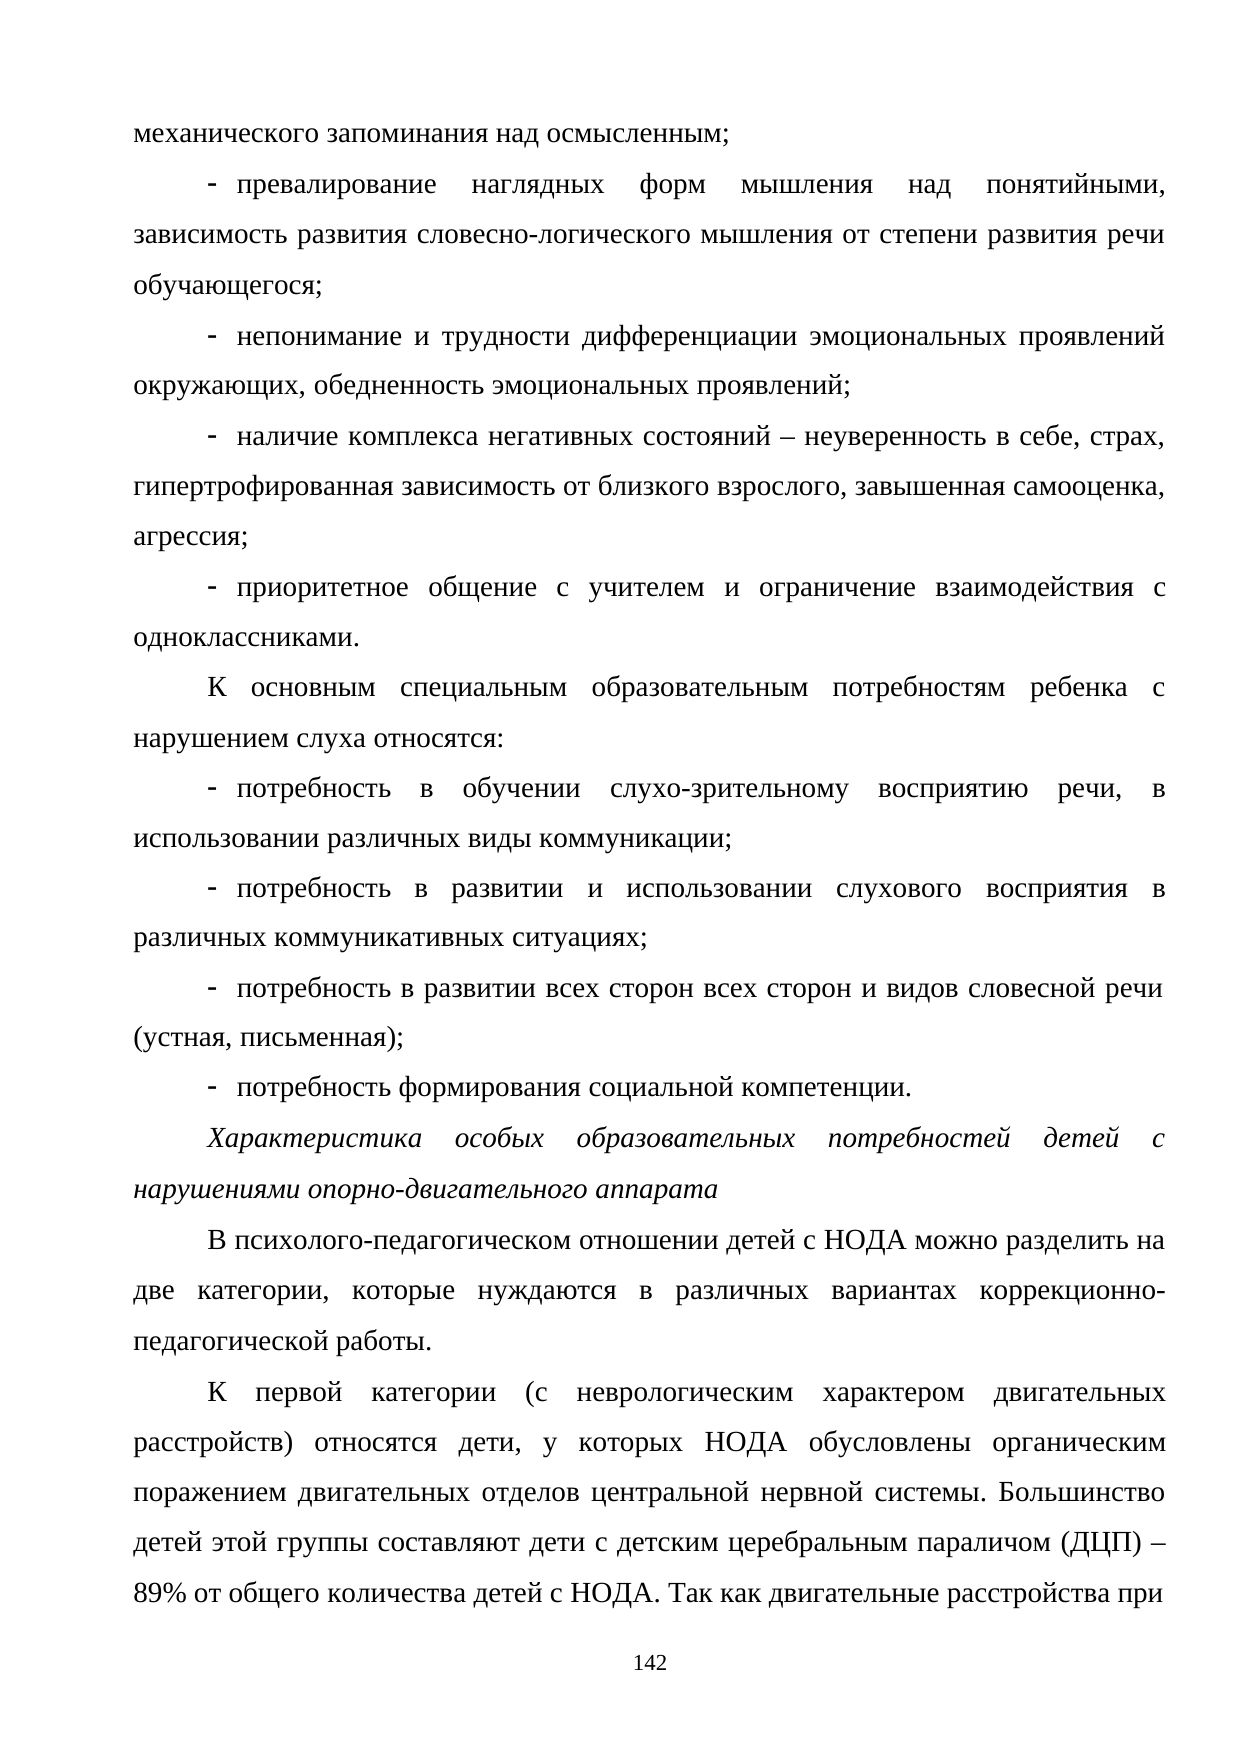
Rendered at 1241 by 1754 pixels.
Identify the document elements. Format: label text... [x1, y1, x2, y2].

text К основным специальным образовательным потребностям ребенка с нарушением слуха относятся: [133, 669, 1165, 753]
list наличие комплекса негативных состояний – неуверенность в себе, страх, гипертрофированная зависимость от близкого взрослого, завышенная самооценка, агрессия; [133, 418, 1166, 552]
list превалирование наглядных форм мышления над понятийными, зависимость развития словесно-логического мышления от степени развития речи обучающегося; [133, 166, 1166, 301]
text К первой категории (с неврологическим характером двигательных расстройств) относятся дети, у которых НОДА обусловлены органическим поражением двигательных отделов центральной нервной системы. Большинство детей этой группы составляют дети с детским церебральным параличом (ДЦП) – 89% от общего количества детей с НОДА. Так как двигательные расстройства при [133, 1374, 1166, 1608]
text Характеристика особых образовательных потребностей детей с нарушениями опорно-двигательного аппарата [133, 1121, 1165, 1205]
text механического запоминания над осмысленным; [133, 115, 1194, 149]
list приоритетное общение с учителем и ограничение взаимодействия с одноклассниками. [133, 569, 1166, 652]
list потребность в развитии всех сторон всех сторон и видов словесной речи (устная, письменная); [133, 970, 1166, 1053]
text В психолого-педагогическом отношении детей с НОДА можно разделить на две категории, которые нуждаются в различных вариантах коррекционно- педагогической работы. [133, 1222, 1166, 1357]
list потребность в развитии и использовании слухового восприятия в различных коммуникативных ситуациях; [133, 870, 1166, 953]
list потребность формирования социальной компетенции. [207, 1069, 1194, 1103]
list непонимание и трудности дифференциации эмоциональных проявлений окружающих, обедненность эмоциональных проявлений; [133, 318, 1166, 401]
list потребность в обучении слухо-зрительному восприятию речи, в использовании различных виды коммуникации; [133, 771, 1166, 854]
